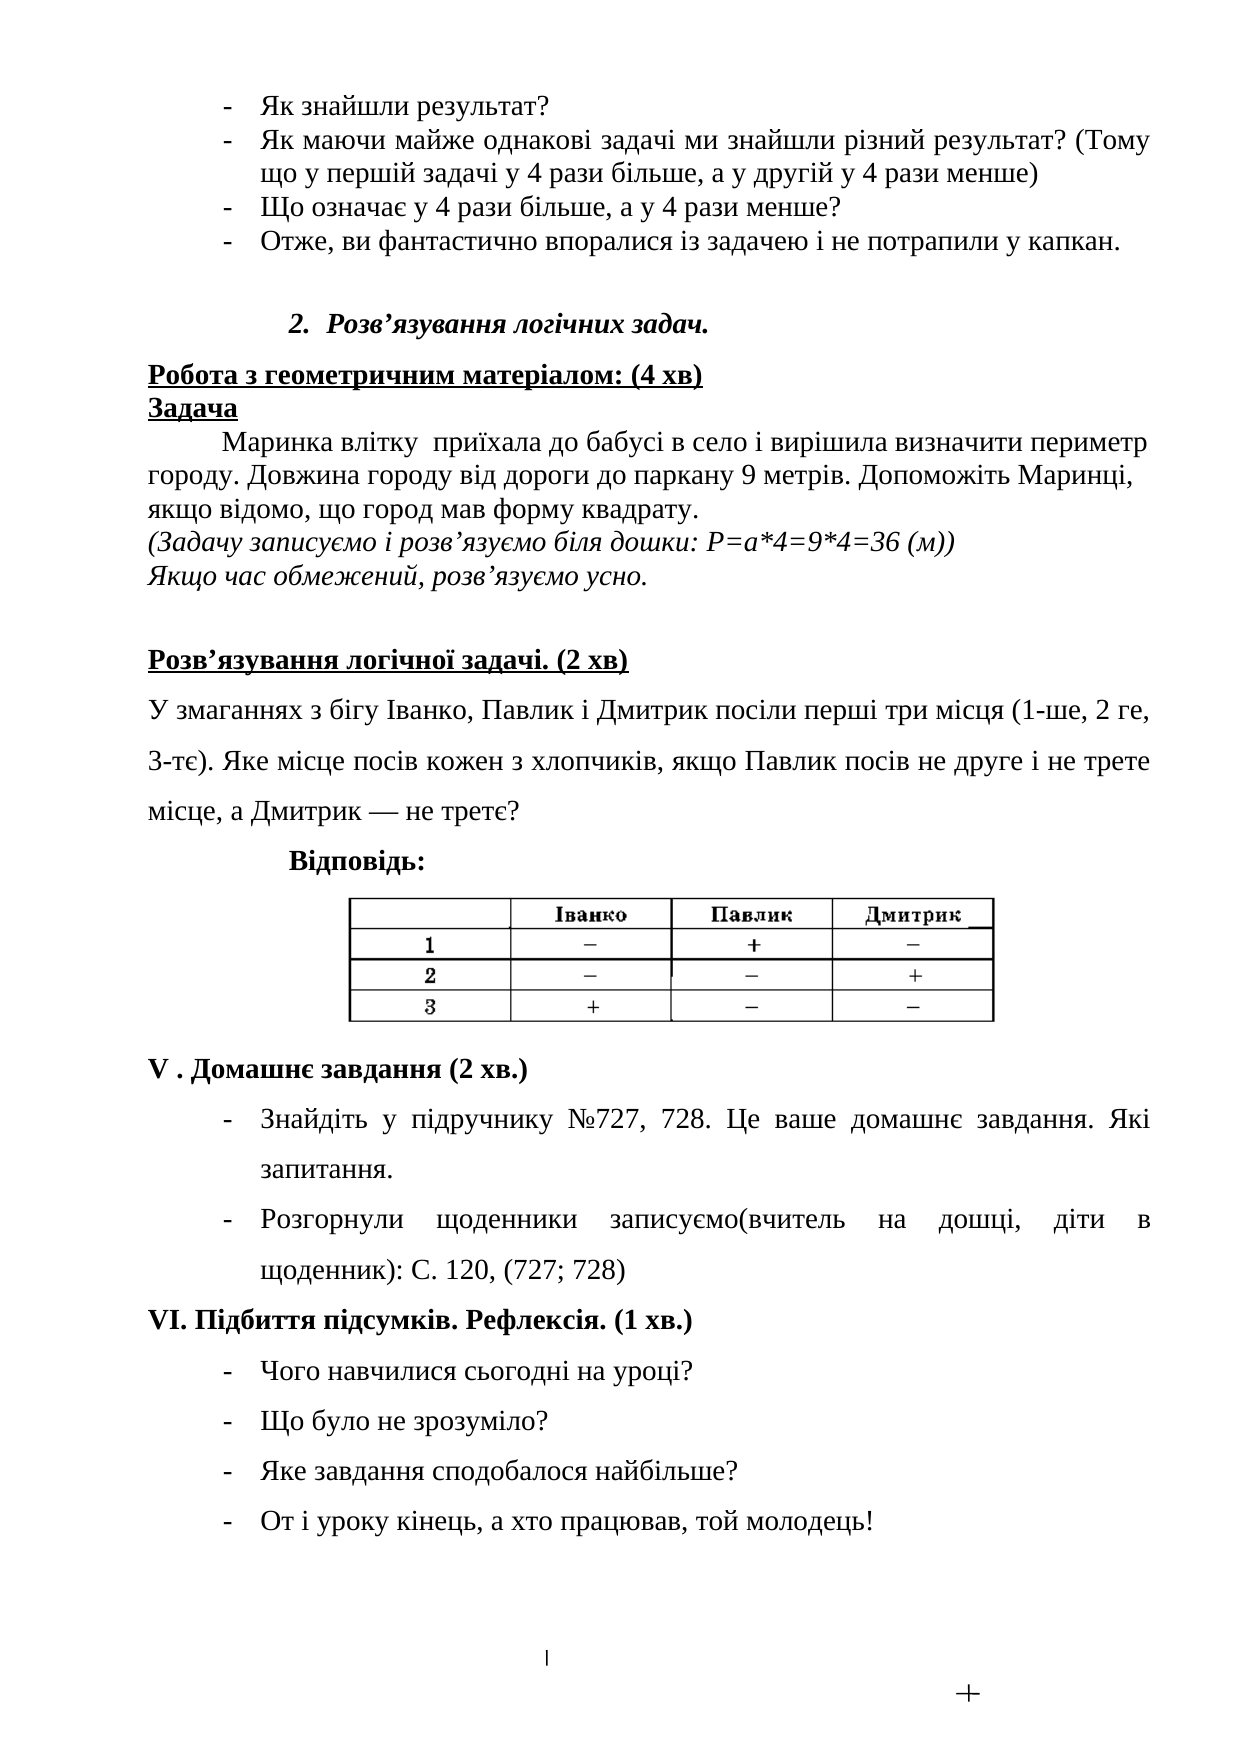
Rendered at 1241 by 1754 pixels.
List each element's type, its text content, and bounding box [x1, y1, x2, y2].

text У змаганнях з бігу Іванко, Павлик і Дмитрик посіли перші три місця (1-ше, 2 ге, 3-тє). Яке місце посів кожен з хлопчиків, якщо Павлик посів не друге і не трете місце, а Дмитрик — не третє? [148, 692, 1152, 826]
list От і уроку кінець, а хто працював, той молодець! [223, 1503, 1152, 1537]
text Розв’язування логічної задачі. (2 хв) [148, 642, 1152, 676]
list Чого навчилися сьогодні на уроці? [223, 1353, 1152, 1386]
list Знайдіть у підручнику №727, 728. Це ваше домашнє завдання. Які запитання. [223, 1101, 1152, 1185]
list Яке завдання сподобалося найбільше? [223, 1453, 1152, 1487]
text Якщо час обмежений, розв’язуємо усно. [148, 558, 1152, 592]
list Як маючи майже однакові задачі ми знайшли різний результат? (Тому що у першій задачі у 4 рази більше, а у другій у 4 рази менше) [223, 122, 1152, 189]
text Задача [148, 390, 1152, 424]
text VІ. Підбиття підсумків. Рефлексія. (1 хв.) [148, 1302, 1152, 1336]
list Розгорнули щоденники записуємо(вчитель на дошці, діти в щоденник): С. 120, (727; 728) [223, 1202, 1152, 1286]
list Отже, ви фантастично впоралися із задачею і не потрапили у капкан. [223, 223, 1152, 256]
list Що означає у 4 рази більше, а у 4 рази менше? [223, 189, 1152, 223]
list Як знайшли результат? [223, 88, 1152, 122]
text Робота з геометричним матеріалом: (4 хв) [148, 357, 1152, 390]
text V . Домашнє завдання (2 хв.) [148, 1051, 1152, 1084]
text (Задачу записуємо і розв’язуємо біля дошки: Р=а*4=9*4=36 (м)) [148, 524, 1152, 558]
list Що було не зрозуміло? [223, 1403, 1152, 1436]
text Відповідь: [288, 843, 1152, 877]
list Розв’язування логічних задач. [288, 307, 1152, 340]
picture [326, 893, 1026, 1037]
text Маринка влітку приїхала до бабусі в село і вирішила визначити периметр городу. Довжина городу від дороги до паркану 9 метрів. Допоможіть Маринці, якщо відомо, що город мав форму квадрату. [148, 424, 1152, 524]
